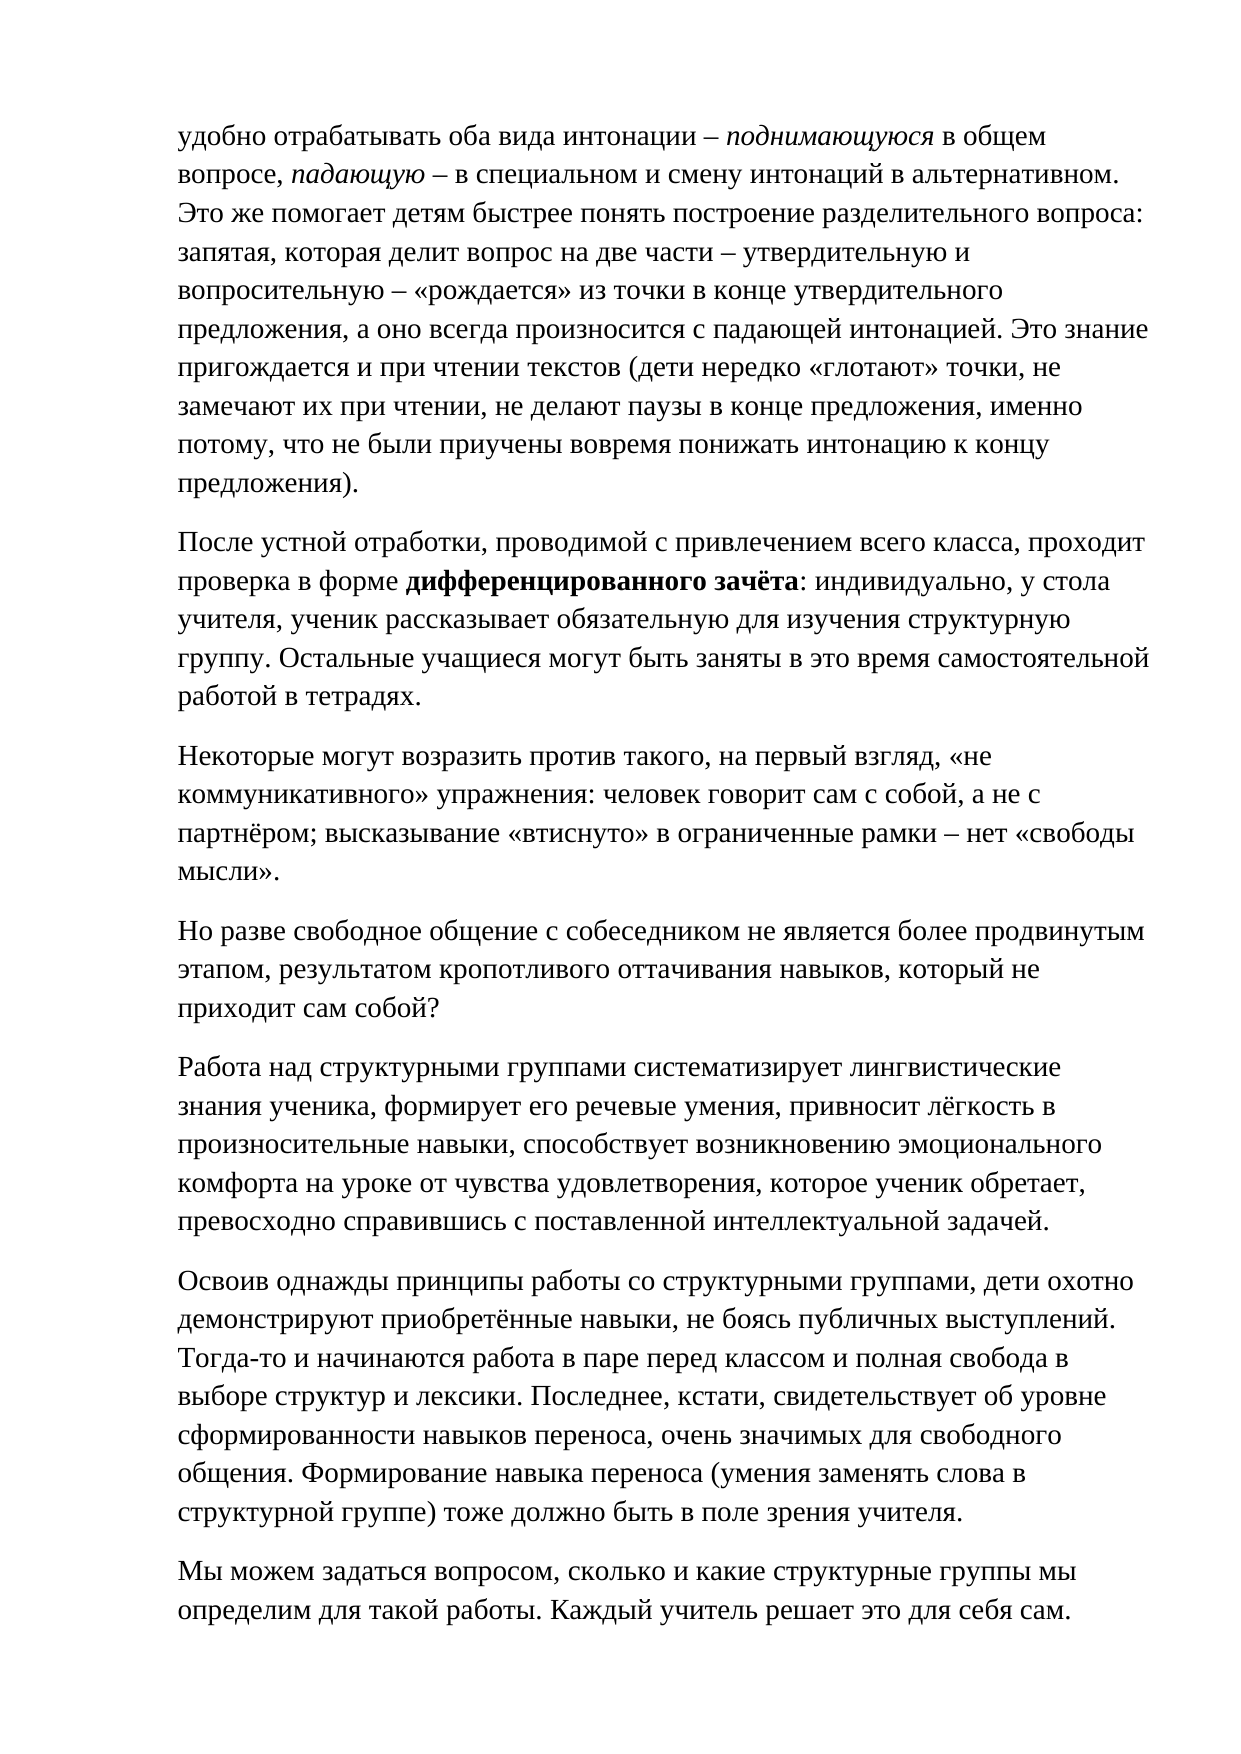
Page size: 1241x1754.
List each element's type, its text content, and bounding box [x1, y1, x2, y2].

text Некоторые могут возразить против такого, на первый взгляд, «не коммуникативного» упражнения: человек говорит сам с собой, а не с партнёром; высказывание «втиснуто» в ограниченные рамки – нет «свободы мысли». [177, 738, 1152, 887]
text Работа над структурными группами систематизирует лингвистические знания ученика, формирует его речевые умения, привносит лёгкость в произносительные навыки, способствует возникновению эмоционального комфорта на уроке от чувства удовлетворения, которое ученик обретает, превосходно справившись с поставленной интеллектуальной задачей. [177, 1049, 1152, 1237]
text Мы можем задаться вопросом, сколько и какие структурные группы мы определим для такой работы. Каждый учитель решает это для себя сам. [177, 1553, 1152, 1626]
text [177, 118, 1152, 498]
text После устной отработки, проводимой с привлечением всего класса, проходит проверка в форме дифференцированного зачёта: индивидуально, у стола учителя, ученик рассказывает обязательную для изучения структурную группу. Остальные учащиеся могут быть заняты в это время самостоятельной работой в тетрадях. [177, 524, 1152, 712]
text Освоив однажды принципы работы со структурными группами, дети охотно демонстрируют приобретённые навыки, не боясь публичных выступлений. Тогда-то и начинаются работа в паре перед классом и полная свобода в выборе структур и лексики. Последнее, кстати, свидетельствует об уровне сформированности навыков переноса, очень значимых для свободного общения. Формирование навыка переноса (умения заменять слова в структурной группе) тоже должно быть в поле зрения учителя. [177, 1263, 1152, 1528]
text Но разве свободное общение с собеседником не является более продвинутым этапом, результатом кропотливого оттачивания навыков, который не приходит сам собой? [177, 913, 1152, 1023]
